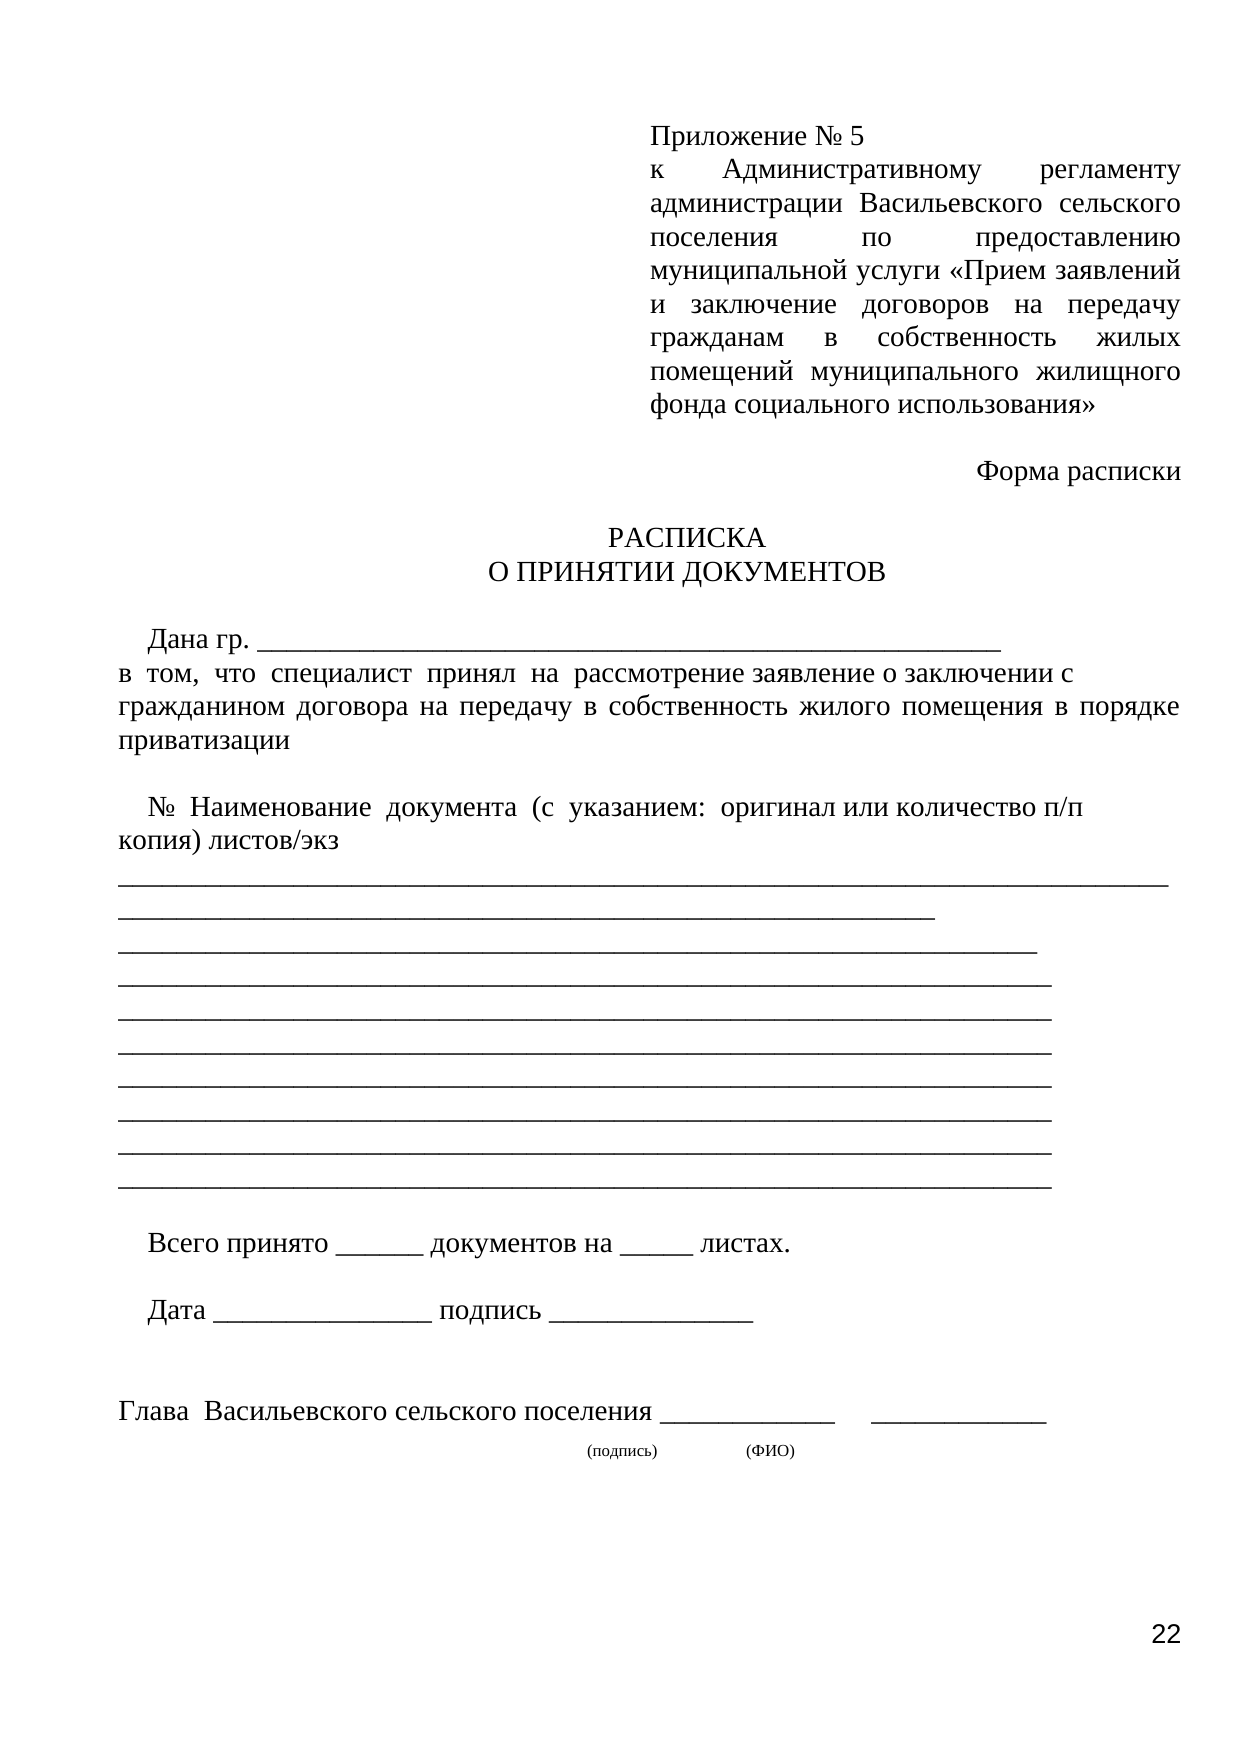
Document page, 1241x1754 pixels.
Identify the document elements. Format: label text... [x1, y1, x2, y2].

text № Наименование документа (с указанием: оригинал или количество п/п [118, 789, 1181, 822]
text (подпись) (ФИО) [118, 1426, 1181, 1460]
text О ПРИНЯТИИ ДОКУМЕНТОВ [118, 554, 1181, 588]
text ________________________________________________________________ [118, 1158, 1181, 1191]
text ________________________________________________________________________________________________________________________________ [118, 856, 1181, 923]
text ________________________________________________________________ [118, 1124, 1181, 1158]
text ________________________________________________________________ [118, 1057, 1181, 1091]
text РАСПИСКА [118, 521, 1181, 554]
text Форма расписки [118, 453, 1181, 487]
text _______________________________________________________________ [118, 923, 1181, 957]
text копия) листов/экз [118, 822, 1181, 856]
text к Административному регламенту администрации Васильевского сельского поселения по предоставлению муниципальной услуги «Прием заявлений и заключение договоров на передачу гражданам в собственность жилых помещений муниципального жилищного фонда социального использования» [650, 152, 1181, 420]
text Всего принято ______ документов на _____ листах. [118, 1225, 1181, 1258]
text Дана гр. ___________________________________________________ [118, 621, 1181, 655]
text в том, что специалист принял на рассмотрение заявление о заключении с [118, 655, 1181, 688]
text Дата _______________ подпись ______________ [118, 1292, 1181, 1326]
text ________________________________________________________________ [118, 957, 1181, 990]
text Приложение № 5 [650, 118, 1181, 152]
text ________________________________________________________________ [118, 990, 1181, 1024]
text гражданином договора на передачу в собственность жилого помещения в порядке приватизации [118, 688, 1181, 755]
text ________________________________________________________________ [118, 1091, 1181, 1124]
text ________________________________________________________________ [118, 1024, 1181, 1057]
text Глава Васильевского сельского поселения ____________ ____________ [118, 1393, 1181, 1426]
